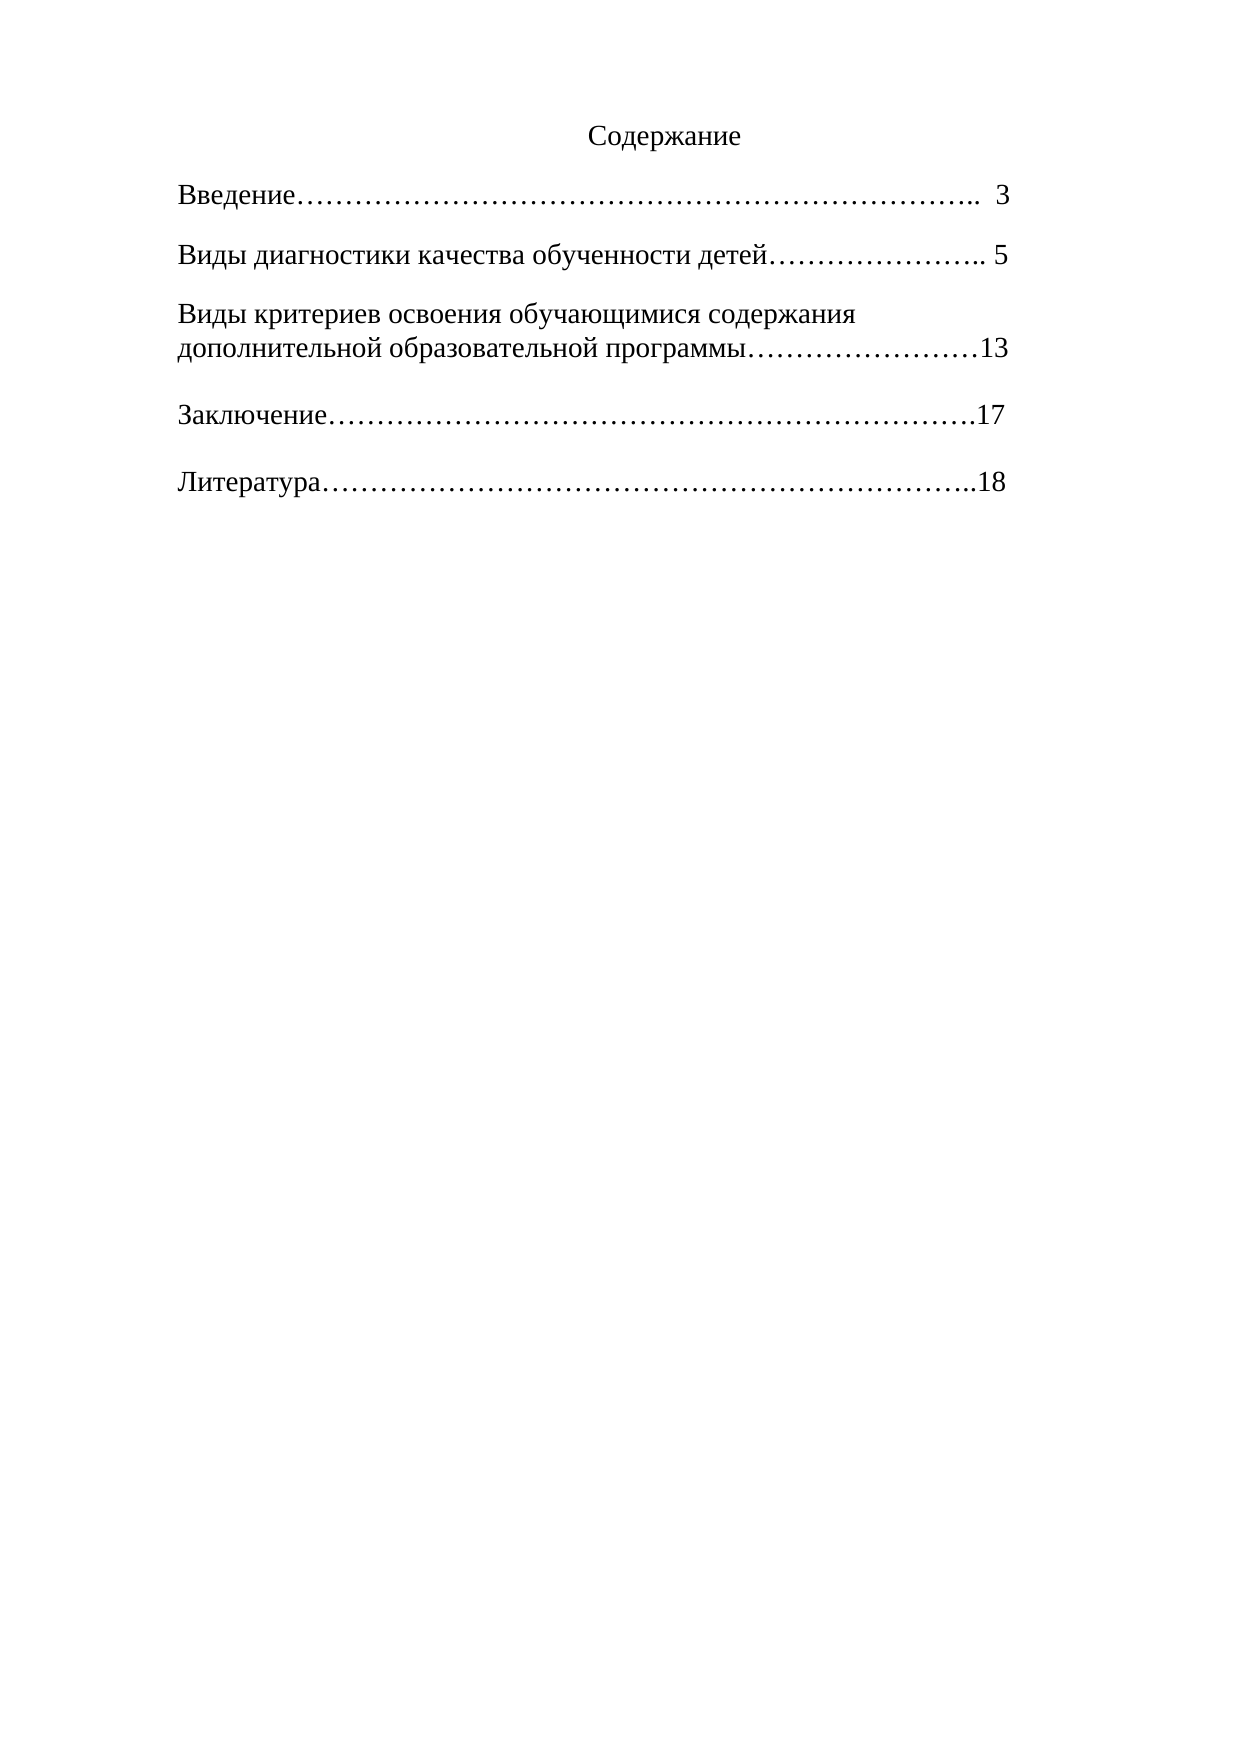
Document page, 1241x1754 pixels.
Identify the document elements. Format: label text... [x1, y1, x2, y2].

text дополнительной образовательной программы……………………13 [177, 330, 1152, 363]
text Введение…………………………………………………………….. 3 [177, 177, 1152, 211]
text Виды диагностики качества обученности детей………………….. 5 [177, 237, 1152, 270]
text Содержание [177, 118, 1152, 152]
text Заключение………………………………………………………….17 [177, 397, 1152, 430]
text Литература…………………………………………………………..18 [177, 464, 1152, 497]
text Виды критериев освоения обучающимися содержания [177, 296, 1152, 330]
